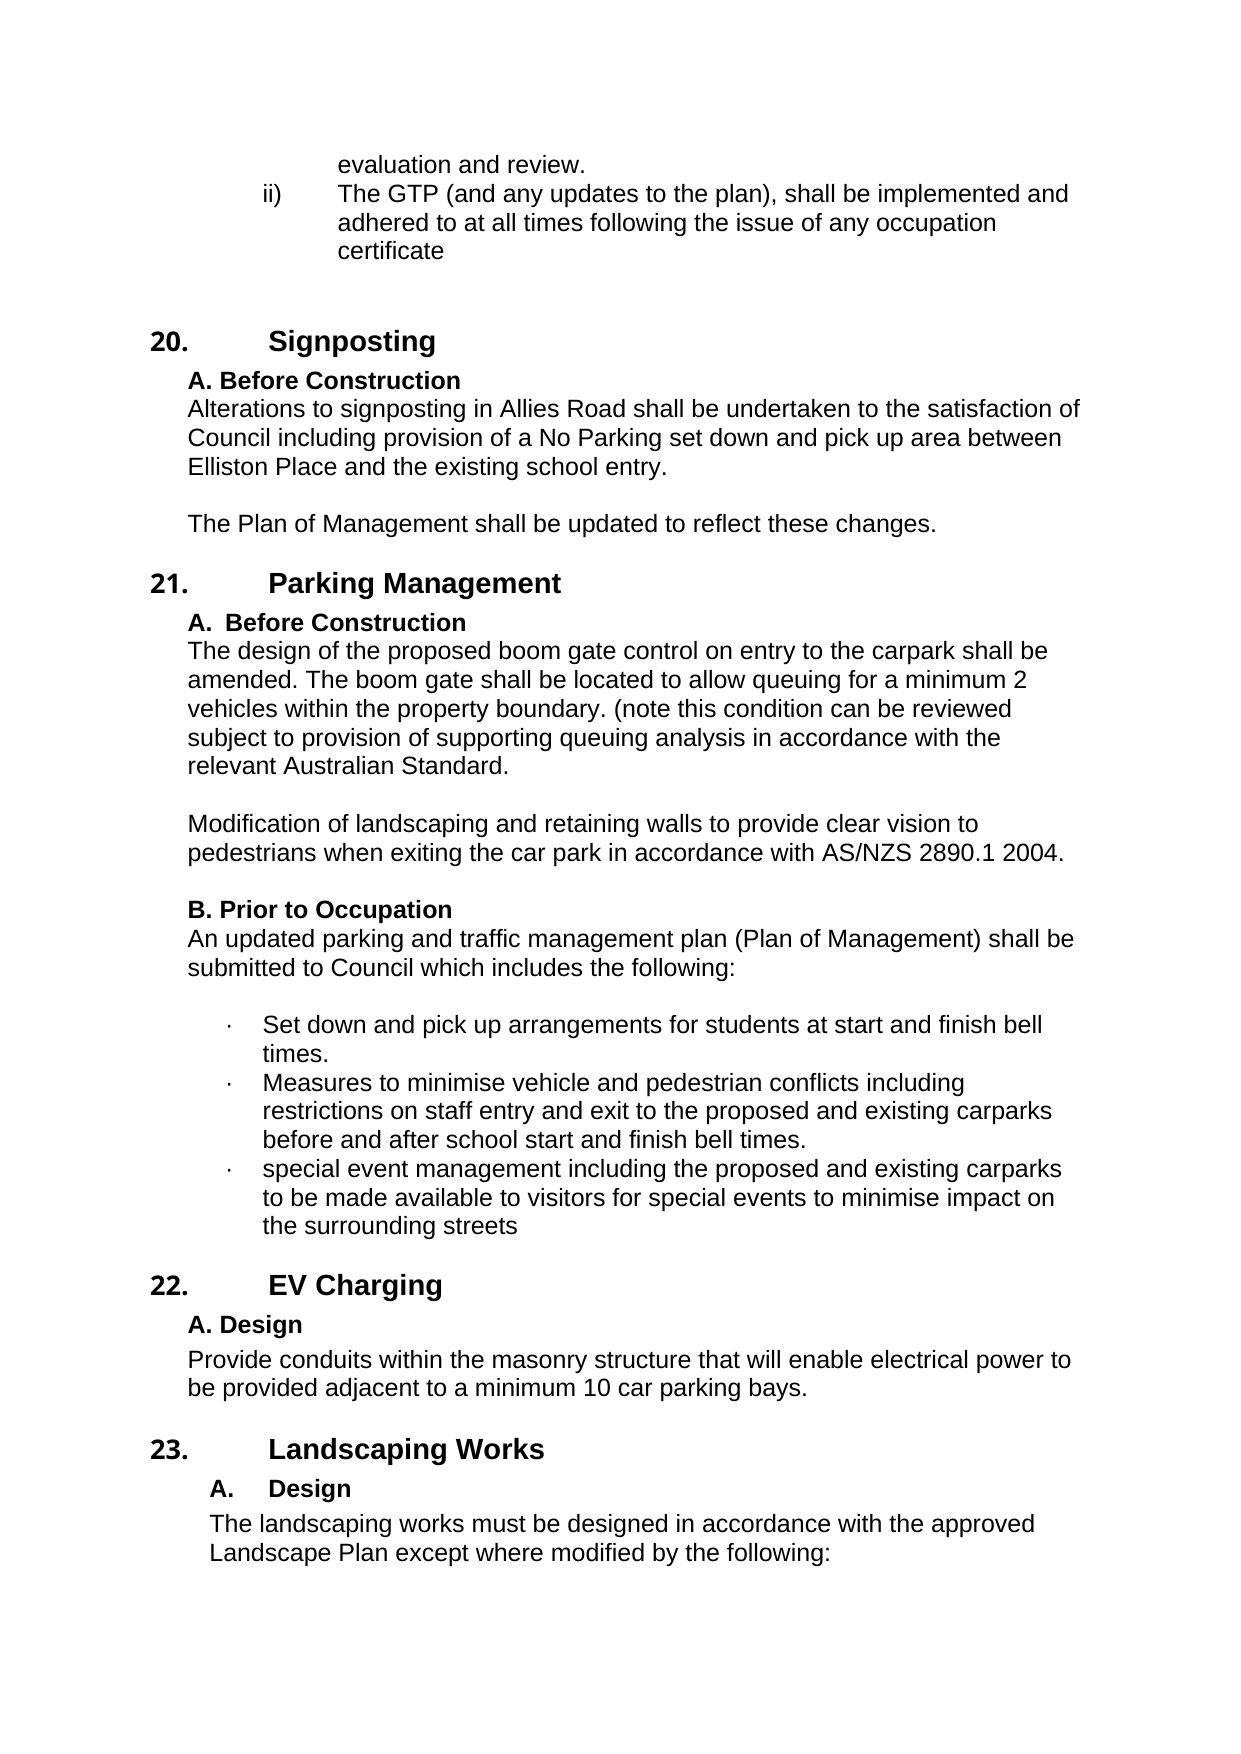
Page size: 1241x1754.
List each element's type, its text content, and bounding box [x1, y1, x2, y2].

text ii) The GTP (and any updates to the plan), shall be implemented and adhered to at all times following the issue of any occupation certificate [262, 179, 1090, 265]
text · Measures to minimise vehicle and pedestrian conflicts including restrictions on staff entry and exit to the proposed and existing carparks before and after school start and finish bell times. [225, 1068, 1090, 1154]
text An updated parking and traffic management plan (Plan of Management) shall be submitted to Council which includes the following: [187, 924, 1090, 981]
text B. Prior to Occupation [187, 895, 1090, 924]
text The design of the proposed boom gate control on entry to the carpark shall be amended. The boom gate shall be located to allow queuing for a minimum 2 vehicles within the property boundary. (note this condition can be reviewed subject to provision of supporting queuing analysis in accordance with the relevant Australian Standard. [187, 636, 1090, 780]
text Signposting [150, 322, 1090, 359]
text Alterations to signposting in Allies Road shall be undertaken to the satisfaction of Council including provision of a No Parking set down and pick up area between Elliston Place and the existing school entry. [187, 394, 1090, 481]
text · special event management including the proposed and existing carparks to be made available to visitors for special events to minimise impact on the surrounding streets [225, 1154, 1090, 1240]
text Provide conduits within the masonry structure that will enable electrical power to be provided adjacent to a minimum 10 car parking bays. [187, 1344, 1090, 1402]
text Parking Management [150, 564, 1090, 601]
text · Set down and pick up arrangements for students at start and finish bell times. [225, 1010, 1090, 1068]
text The Plan of Management shall be updated to reflect these changes. [187, 509, 1090, 538]
text A. Design [209, 1474, 1090, 1503]
text Landscaping Works (ENV2005) [150, 1431, 1090, 1468]
text A. Before Construction [187, 366, 1090, 394]
text Modification of landscaping and retaining walls to provide clear vision to pedestrians when exiting the car park in accordance with AS/NZS 2890.1 2004. [187, 809, 1090, 866]
text A. Design [187, 1309, 1090, 1338]
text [262, 150, 1090, 179]
text EV Charging [150, 1266, 1090, 1303]
text The landscaping works must be designed in accordance with the approved Landscape Plan except where modified by the following: [209, 1509, 1090, 1566]
text A. Before Construction [150, 608, 1090, 636]
